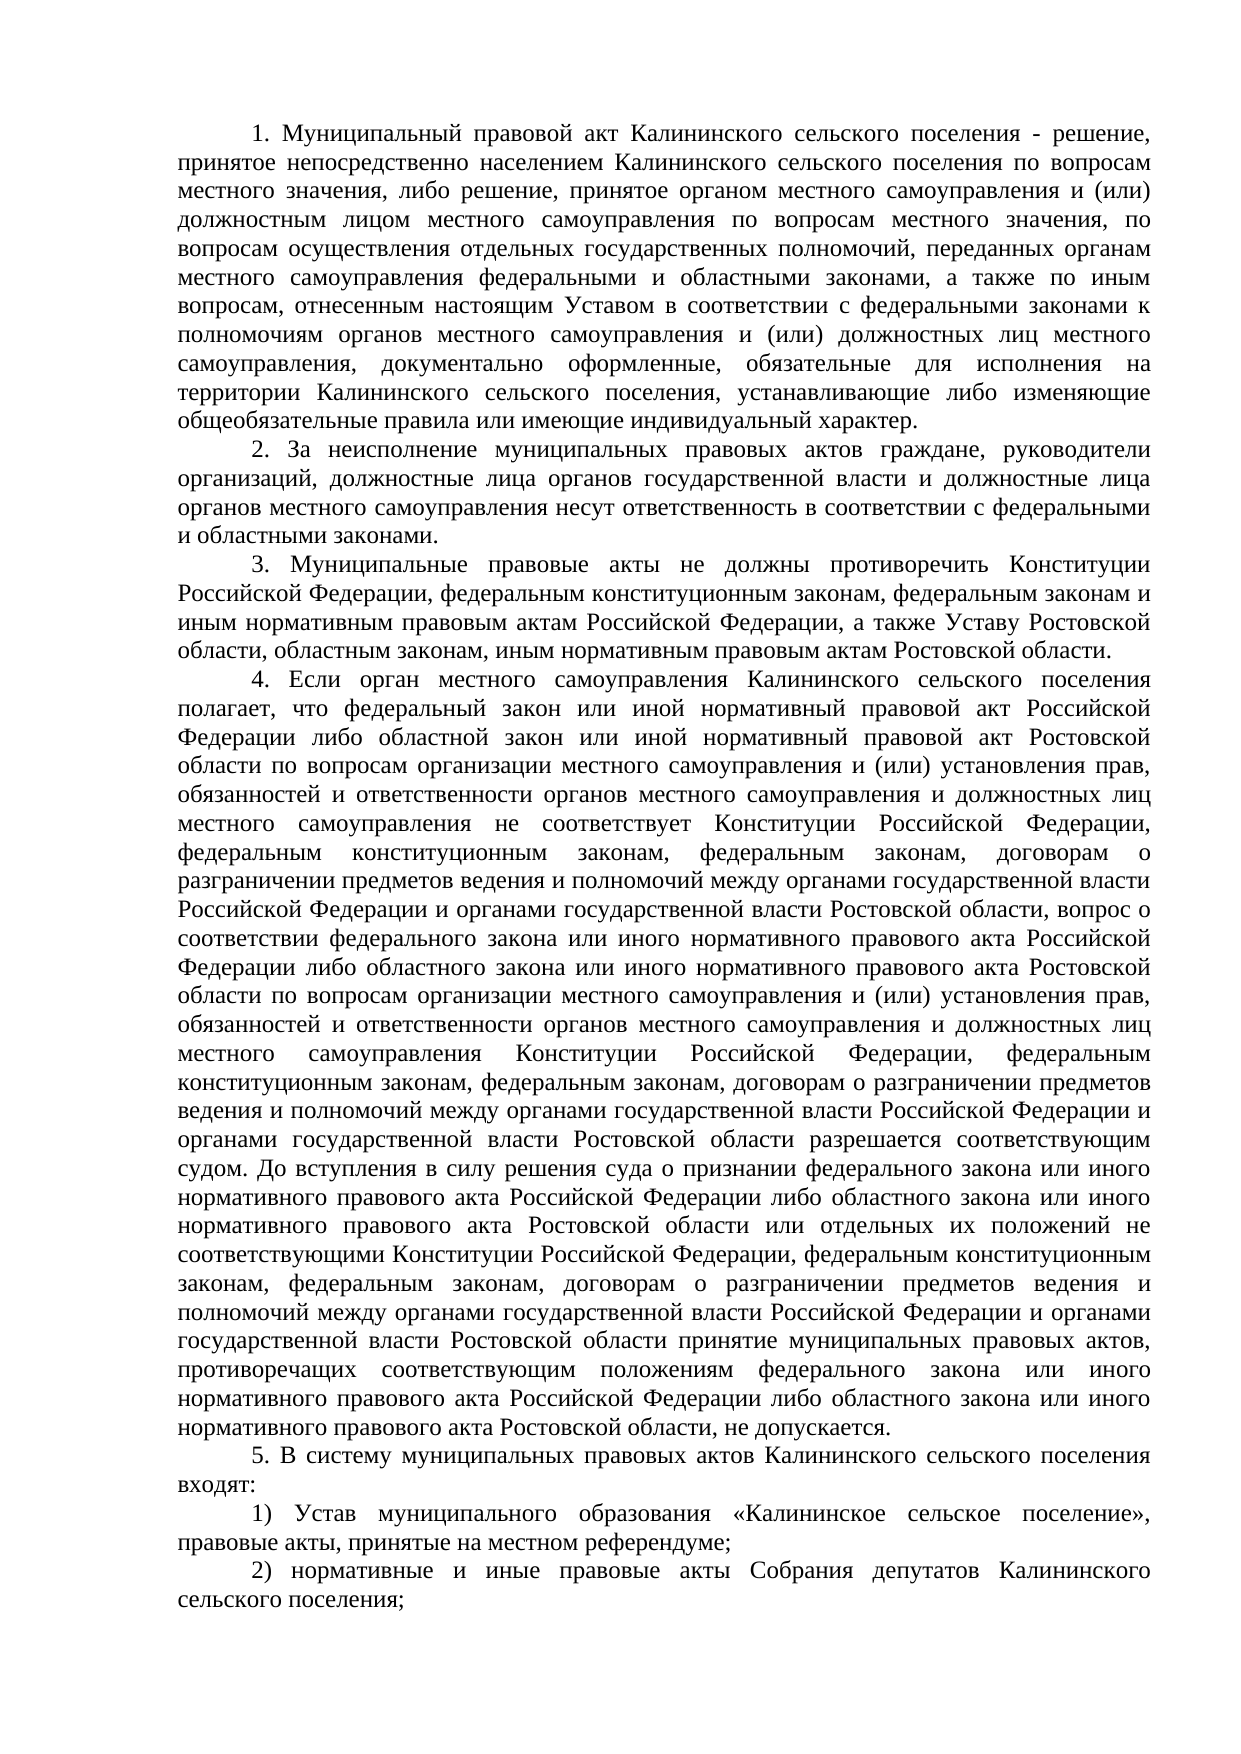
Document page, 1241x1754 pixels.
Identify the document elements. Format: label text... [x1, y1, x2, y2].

text 3. Муниципальные правовые акты не должны противоречить Конституции Российской Федерации, федеральным конституционным законам, федеральным законам и иным нормативным правовым актам Российской Федерации, а также Уставу Ростовской области, областным законам, иным нормативным правовым актам Ростовской области. [177, 549, 1152, 664]
text 2) нормативные и иные правовые акты Собрания депутатов Калининского сельского поселения; [177, 1556, 1152, 1613]
text 1) Устав муниципального образования «Калининское сельское поселение», правовые акты, принятые на местном референдуме; [177, 1498, 1152, 1556]
text 2. За неисполнение муниципальных правовых актов граждане, руководители организаций, должностные лица органов государственной власти и должностные лица органов местного самоуправления несут ответственность в соответствии с федеральными и областными законами. [177, 434, 1152, 549]
text 5. В систему муниципальных правовых актов Калининского сельского поселения входят: [177, 1441, 1152, 1498]
text 4. Если орган местного самоуправления Калининского сельского поселения полагает, что федеральный закон или иной нормативный правовой акт Российской Федерации либо областной закон или иной нормативный правовой акт Ростовской области по вопросам организации местного самоуправления и (или) установления прав, обязанностей и ответственности органов местного самоуправления и должностных лиц местного самоуправления не соответствует Конституции Российской Федерации, федеральным конституционным законам, федеральным законам, договорам о разграничении предметов ведения и полномочий между органами государственной власти Российской Федерации и органами государственной власти Ростовской области, вопрос о соответствии федерального закона или иного нормативного правового акта Российской Федерации либо областного закона или иного нормативного правового акта Ростовской области по вопросам организации местного самоуправления и (или) установления прав, обязанностей и ответственности органов местного самоуправления и должностных лиц местного самоуправления Конституции Российской Федерации, федеральным конституционным законам, федеральным законам, договорам о разграничении предметов ведения и полномочий между органами государственной власти Российской Федерации и органами государственной власти Ростовской области разрешается соответствующим судом. До вступления в силу решения суда о признании федерального закона или иного нормативного правового акта Российской Федерации либо областного закона или иного нормативного правового акта Ростовской области или отдельных их положений не соответствующими Конституции Российской Федерации, федеральным конституционным законам, федеральным законам, договорам о разграничении предметов ведения и полномочий между органами государственной власти Российской Федерации и органами государственной власти Ростовской области принятие муниципальных правовых актов, противоречащих соответствующим положениям федерального закона или иного нормативного правового акта Российской Федерации либо областного закона или иного нормативного правового акта Ростовской области, не допускается. [177, 664, 1152, 1441]
text 1. Муниципальный правовой акт Калининского сельского поселения - решение, принятое непосредственно населением Калининского сельского поселения по вопросам местного значения, либо решение, принятое органом местного самоуправления и (или) должностным лицом местного самоуправления по вопросам местного значения, по вопросам осуществления отдельных государственных полномочий, переданных органам местного самоуправления федеральными и областными законами, а также по иным вопросам, отнесенным настоящим Уставом в соответствии с федеральными законами к полномочиям органов местного самоуправления и (или) должностных лиц местного самоуправления, документально оформленные, обязательные для исполнения на территории Калининского сельского поселения, устанавливающие либо изменяющие общеобязательные правила или имеющие индивидуальный характер. [177, 118, 1152, 434]
